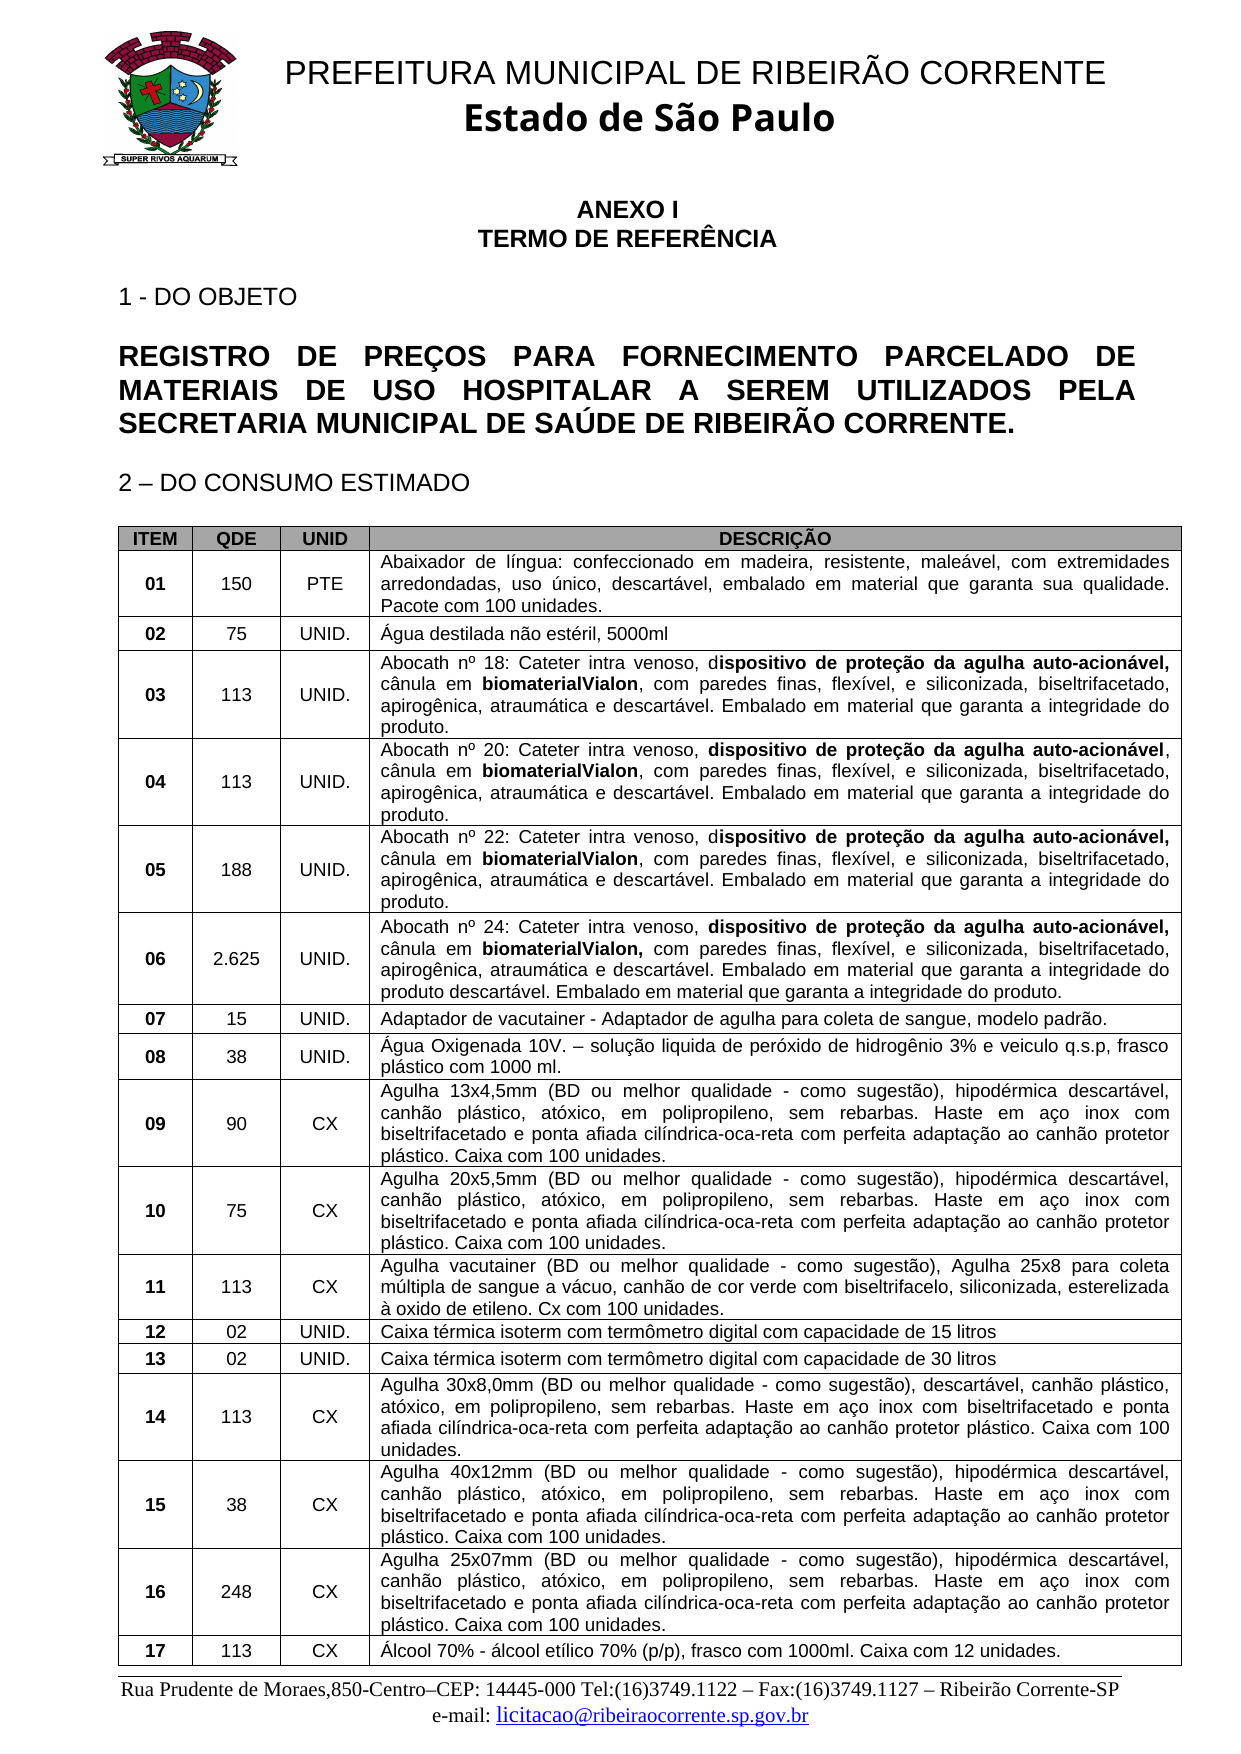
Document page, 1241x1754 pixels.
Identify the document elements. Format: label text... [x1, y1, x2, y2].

table_cell Adaptador de vacutainer - Adaptador de agulha para coleta de sangue, modelo padrão. [370, 1005, 1181, 1032]
table_cell 14 [119, 1374, 192, 1460]
table_cell Abaixador de língua: confeccionado em madeira, resistente, maleável, com extremidades arredondadas, uso único, descartável, embalado em material que garanta sua qualidade. Pacote com 100 unidades. [370, 551, 1181, 616]
table_cell 2.625 [193, 913, 280, 1004]
table_cell Caixa térmica isoterm com termômetro digital com capacidade de 30 litros [370, 1344, 1181, 1373]
table_cell 15 [193, 1005, 280, 1032]
table_cell UNID. [281, 739, 369, 825]
table_cell CX [281, 1374, 369, 1460]
table_cell 113 [193, 651, 280, 738]
table_header QDE [193, 527, 280, 550]
table_cell Álcool 70% - álcool etílico 70% (p/p), frasco com 1000ml. Caixa com 12 unidades. [370, 1636, 1181, 1665]
table_cell 05 [119, 826, 192, 912]
table_cell UNID. [281, 826, 369, 912]
table_cell Agulha 20x5,5mm (BD ou melhor qualidade - como sugestão), hipodérmica descartável, canhão plástico, atóxico, em polipropileno, sem rebarbas. Haste em aço inox com biseltrifacetado e ponta afiada cilíndrica-oca-reta com perfeita adaptação ao canhão protetor plástico. Caixa com 100 unidades. [370, 1167, 1181, 1253]
table_cell 90 [193, 1080, 280, 1166]
table_cell 03 [119, 651, 192, 738]
subtitle 1 - DO OBJETO [118, 282, 1137, 310]
table_cell 113 [193, 739, 280, 825]
table_cell 08 [119, 1034, 192, 1079]
table_cell CX [281, 1636, 369, 1665]
table_cell Agulha 13x4,5mm (BD ou melhor qualidade - como sugestão), hipodérmica descartável, canhão plástico, atóxico, em polipropileno, sem rebarbas. Haste em aço inox com biseltrifacetado e ponta afiada cilíndrica-oca-reta com perfeita adaptação ao canhão protetor plástico. Caixa com 100 unidades. [370, 1080, 1181, 1166]
table_cell Abocath nº 24: Cateter intra venoso, dispositivo de proteção da agulha auto-acionável, cânula em biomaterialVialon, com paredes finas, flexível, e siliconizada, biseltrifacetado, apirogênica, atraumática e descartável. Embalado em material que garanta a integridade do produto descartável. Embalado em material que garanta a integridade do produto. [370, 913, 1181, 1004]
subtitle REGISTRO DE PREÇOS PARA FORNECIMENTO PARCELADO DE MATERIAIS DE USO HOSPITALAR A SEREM UTILIZADOS PELA SECRETARIA MUNICIPAL DE SAÚDE DE RIBEIRÃO CORRENTE. [118, 339, 1137, 440]
table_cell 12 [119, 1320, 192, 1343]
table_cell UNID. [281, 1034, 369, 1079]
table_cell Abocath nº 22: Cateter intra venoso, dispositivo de proteção da agulha auto-acionável, cânula em biomaterialVialon, com paredes finas, flexível, e siliconizada, biseltrifacetado, apirogênica, atraumática e descartável. Embalado em material que garanta a integridade do produto. [370, 826, 1181, 912]
table_cell 150 [193, 551, 280, 616]
table_cell 188 [193, 826, 280, 912]
table_cell Água Oxigenada 10V. – solução liquida de peróxido de hidrogênio 3% e veiculo q.s.p, frasco plástico com 1000 ml. [370, 1034, 1181, 1079]
table_cell 16 [119, 1549, 192, 1635]
table_cell 02 [193, 1320, 280, 1343]
table_cell UNID. [281, 1005, 369, 1032]
table_cell 02 [119, 617, 192, 650]
table_cell Abocath nº 20: Cateter intra venoso, dispositivo de proteção da agulha auto-acionável, cânula em biomaterialVialon, com paredes finas, flexível, e siliconizada, biseltrifacetado, apirogênica, atraumática e descartável. Embalado em material que garanta a integridade do produto. [370, 739, 1181, 825]
table_cell 38 [193, 1034, 280, 1079]
table_cell 09 [119, 1080, 192, 1166]
table_cell Agulha 40x12mm (BD ou melhor qualidade - como sugestão), hipodérmica descartável, canhão plástico, atóxico, em polipropileno, sem rebarbas. Haste em aço inox com biseltrifacetado e ponta afiada cilíndrica-oca-reta com perfeita adaptação ao canhão protetor plástico. Caixa com 100 unidades. [370, 1461, 1181, 1548]
table_cell 04 [119, 739, 192, 825]
table_cell 01 [119, 551, 192, 616]
text 2 – DO CONSUMO ESTIMADO [118, 468, 1137, 497]
table_header UNID [281, 527, 369, 550]
table_cell CX [281, 1549, 369, 1635]
table_cell Água destilada não estéril, 5000ml [370, 617, 1181, 650]
table_cell 113 [193, 1636, 280, 1665]
table_cell UNID. [281, 651, 369, 738]
table_cell 13 [119, 1344, 192, 1373]
table_cell 06 [119, 913, 192, 1004]
table_cell 02 [193, 1344, 280, 1373]
table_cell 15 [119, 1461, 192, 1548]
table_cell 248 [193, 1549, 280, 1635]
table_cell CX [281, 1255, 369, 1319]
table_cell Caixa térmica isoterm com termômetro digital com capacidade de 15 litros [370, 1320, 1181, 1343]
text ANEXO I [118, 195, 1137, 224]
picture [102, 31, 238, 166]
table_cell 11 [119, 1255, 192, 1319]
table_cell Agulha 25x07mm (BD ou melhor qualidade - como sugestão), hipodérmica descartável, canhão plástico, atóxico, em polipropileno, sem rebarbas. Haste em aço inox com biseltrifacetado e ponta afiada cilíndrica-oca-reta com perfeita adaptação ao canhão protetor plástico. Caixa com 100 unidades. [370, 1549, 1181, 1635]
table_cell CX [281, 1461, 369, 1548]
text TERMO DE REFERÊNCIA [118, 224, 1137, 253]
table_cell Agulha vacutainer (BD ou melhor qualidade - como sugestão), Agulha 25x8 para coleta múltipla de sangue a vácuo, canhão de cor verde com biseltrifacelo, siliconizada, esterelizada à oxido de etileno. Cx com 100 unidades. [370, 1255, 1181, 1319]
table_cell UNID. [281, 1320, 369, 1343]
table_cell CX [281, 1167, 369, 1253]
table_cell Abocath nº 18: Cateter intra venoso, dispositivo de proteção da agulha auto-acionável, cânula em biomaterialVialon, com paredes finas, flexível, e siliconizada, biseltrifacetado, apirogênica, atraumática e descartável. Embalado em material que garanta a integridade do produto. [370, 651, 1181, 738]
table_cell 75 [193, 1167, 280, 1253]
table_header ITEM [119, 527, 192, 550]
table_cell 07 [119, 1005, 192, 1032]
table_cell 113 [193, 1255, 280, 1319]
table_cell UNID. [281, 1344, 369, 1373]
table_cell Agulha 30x8,0mm (BD ou melhor qualidade - como sugestão), descartável, canhão plástico, atóxico, em polipropileno, sem rebarbas. Haste em aço inox com biseltrifacetado e ponta afiada cilíndrica-oca-reta com perfeita adaptação ao canhão protetor plástico. Caixa com 100 unidades. [370, 1374, 1181, 1460]
table_cell 10 [119, 1167, 192, 1253]
table_cell PTE [281, 551, 369, 616]
table_cell 75 [193, 617, 280, 650]
table_cell 113 [193, 1374, 280, 1460]
table_cell UNID. [281, 617, 369, 650]
table_cell CX [281, 1080, 369, 1166]
table_cell 38 [193, 1461, 280, 1548]
table_header DESCRIÇÃO [370, 527, 1181, 550]
table_cell UNID. [281, 913, 369, 1004]
table_cell 17 [119, 1636, 192, 1665]
